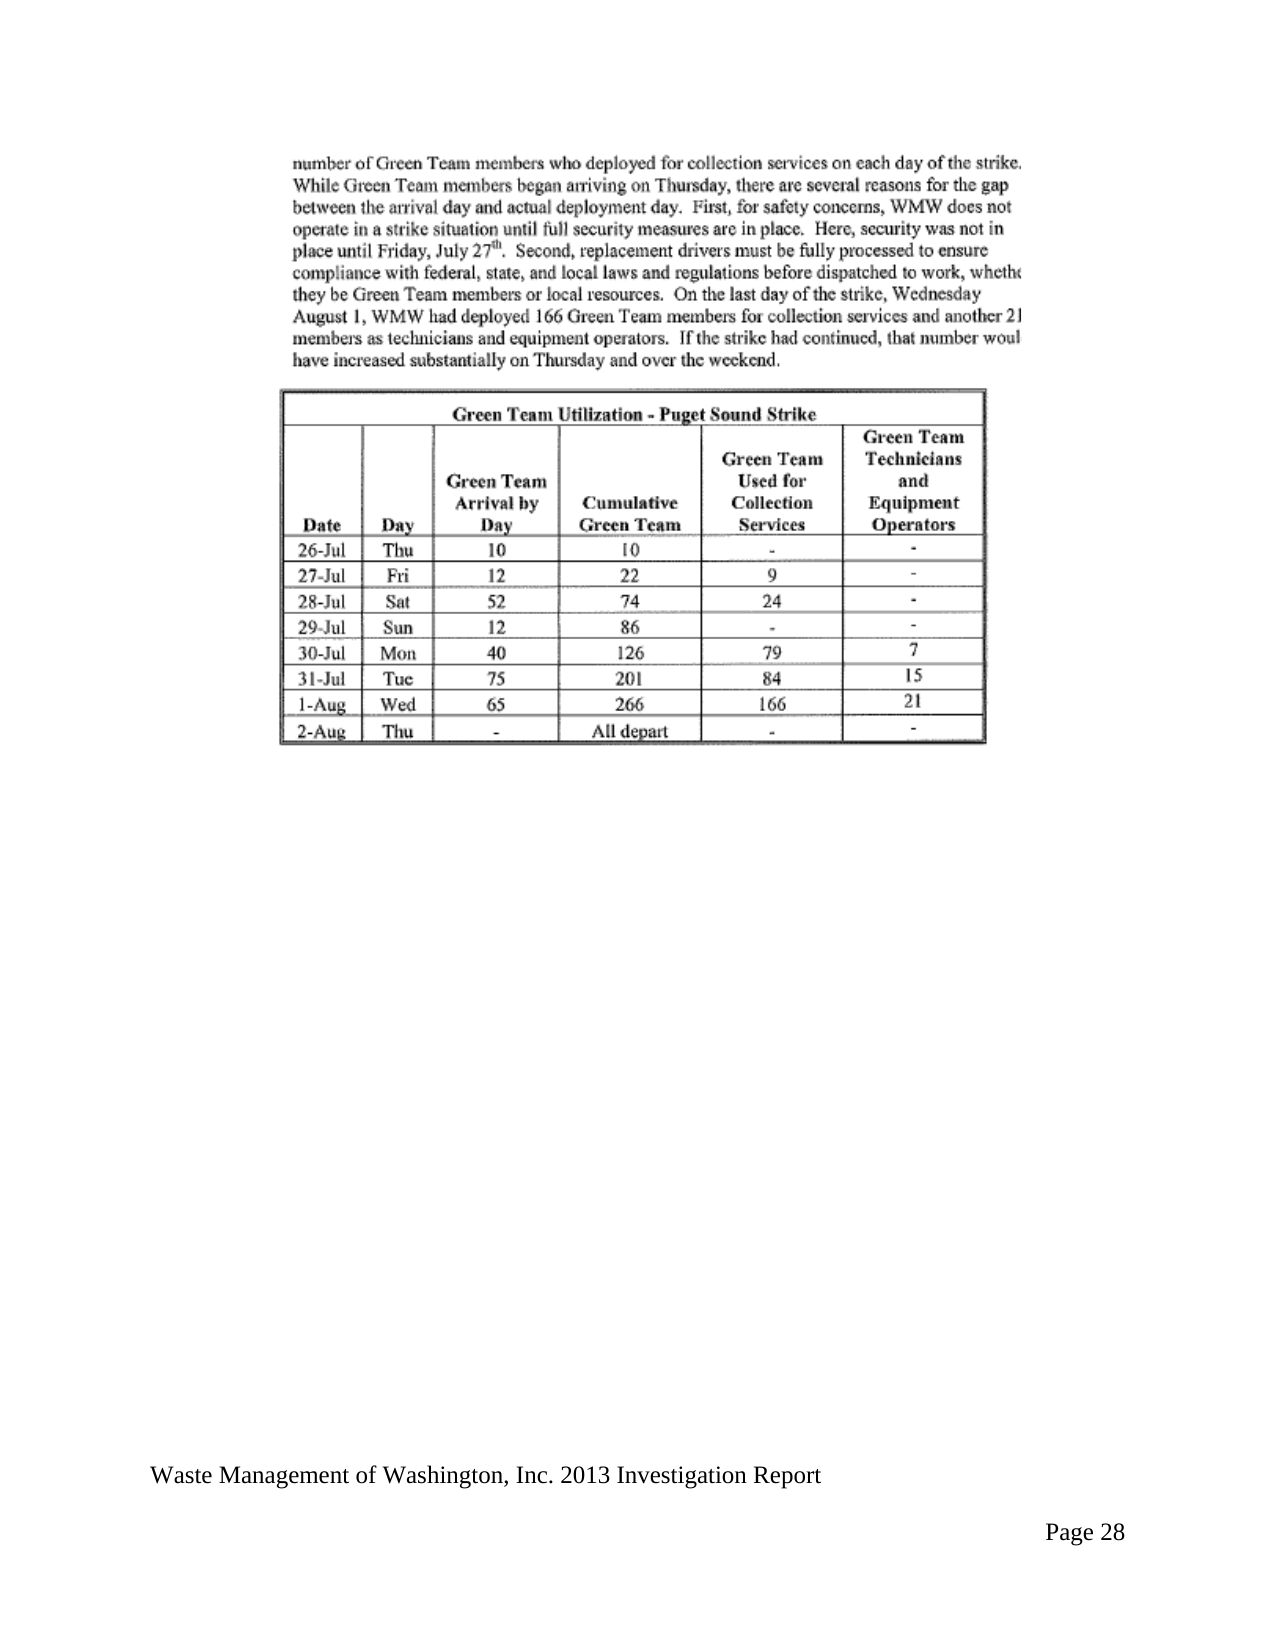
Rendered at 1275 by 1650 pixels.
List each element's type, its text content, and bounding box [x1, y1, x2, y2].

text APPENDIX D [150, 150, 1125, 762]
